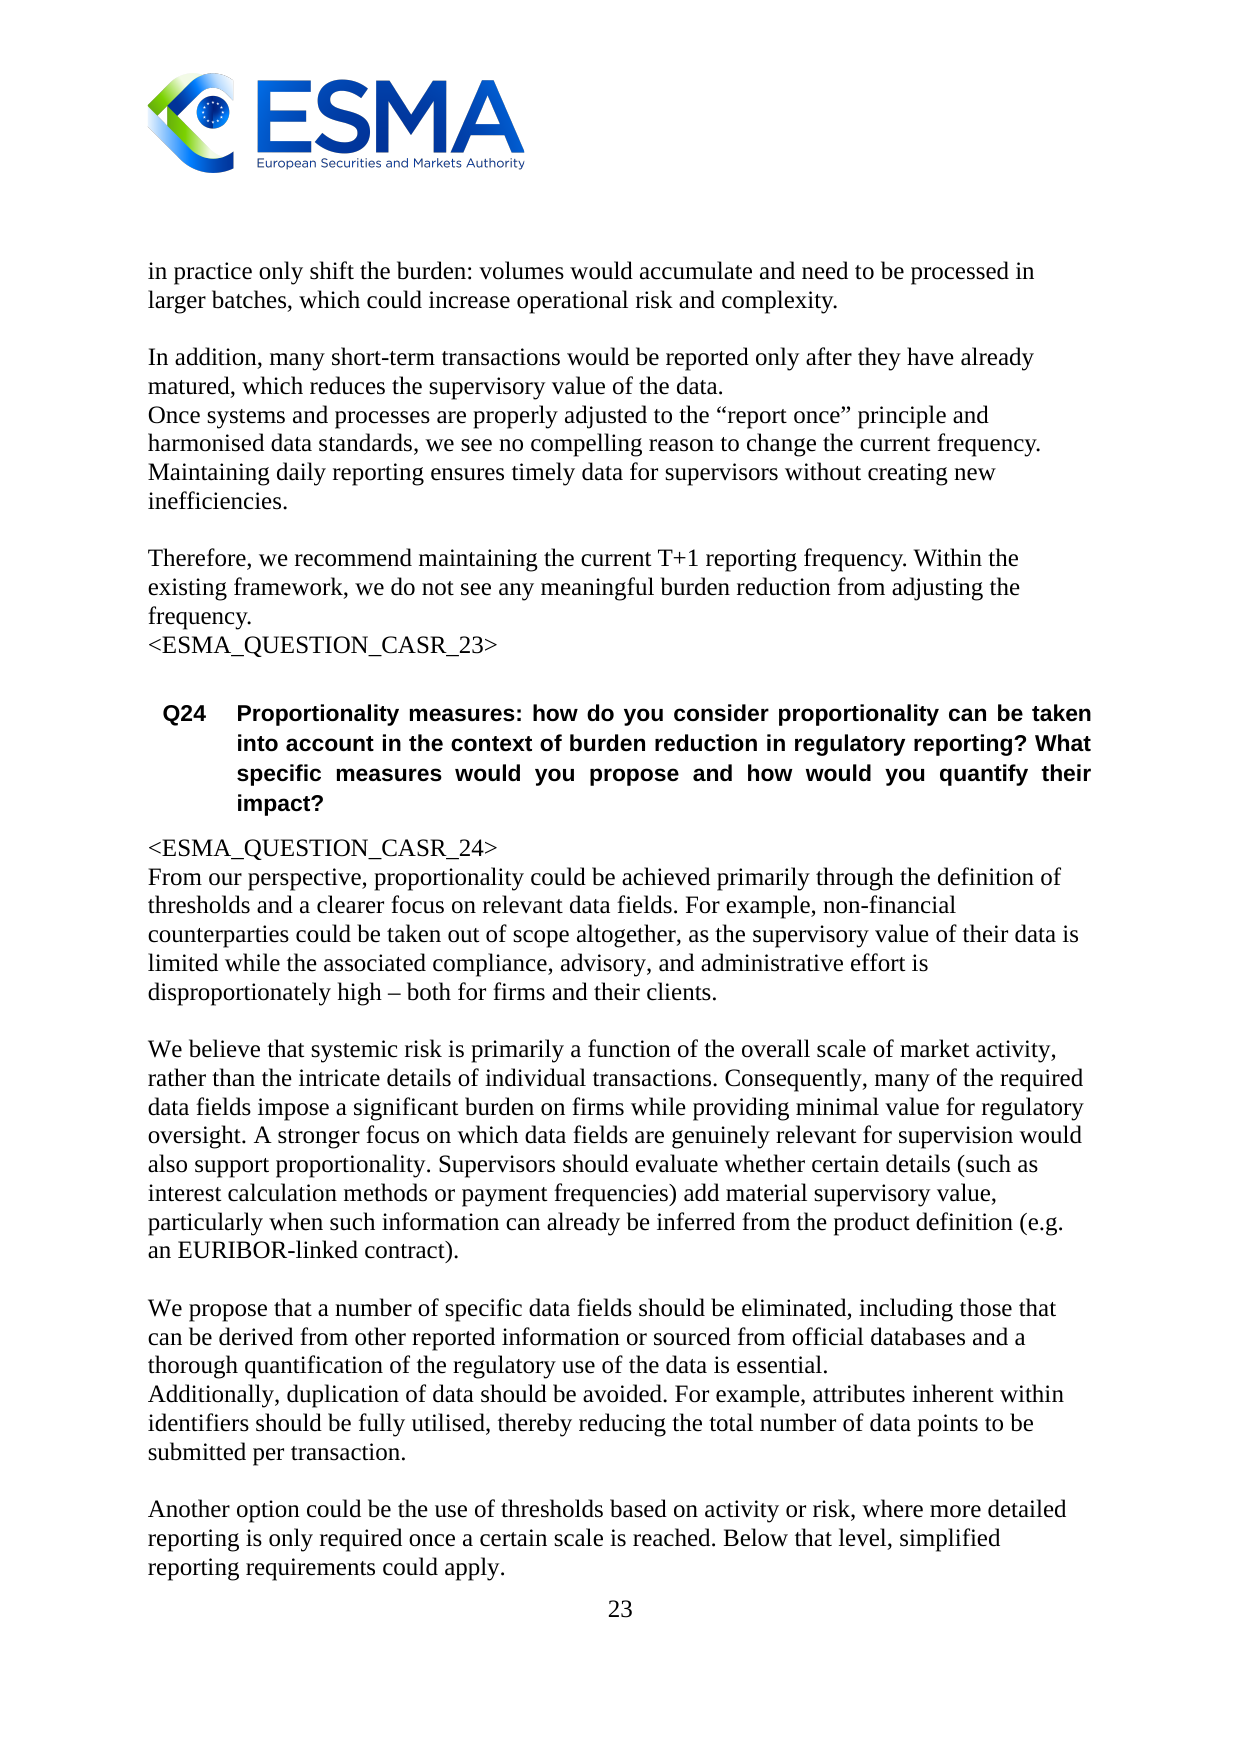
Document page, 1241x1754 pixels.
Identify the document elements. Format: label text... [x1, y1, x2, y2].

text <ESMA_QUESTION_CASR_23> [148, 630, 1092, 658]
text We believe that systemic risk is primarily a function of the overall scale of market activity, rather than the intricate details of individual transactions. Consequently, many of the required data fields impose a significant burden on firms while providing minimal value for regulatory oversight. A stronger focus on which data fields are genuinely relevant for supervision would also support proportionality. Supervisors should evaluate whether certain details (such as interest calculation methods or payment frequencies) add material supervisory value, particularly when such information can already be inferred from the product definition (e.g. an EURIBOR-linked contract). [148, 1034, 1092, 1264]
picture [147, 73, 525, 173]
text In addition, many short-term transactions would be reported only after they have already matured, which reduces the supervisory value of the data. [148, 342, 1092, 400]
text Once systems and processes are properly adjusted to the “report once” principle and harmonised data standards, we see no compelling reason to change the current frequency. Maintaining daily reporting ensures timely data for supervisors without creating new inefficiencies. [148, 400, 1092, 515]
text We propose that a number of specific data fields should be eliminated, including those that can be derived from other reported information or sourced from official databases and a thorough quantification of the regulatory use of the data is essential. [148, 1293, 1092, 1379]
text <ESMA_QUESTION_CASR_24> [148, 833, 1092, 862]
text Proportionality measures: how do you consider proportionality can be taken into account in the context of burden reduction in regulatory reporting? What specific measures would you propose and how would you quantify their impact? [162, 700, 1092, 817]
text From our perspective, proportionality could be achieved primarily through the definition of thresholds and a clearer focus on relevant data fields. For example, non-financial counterparties could be taken out of scope altogether, as the supervisory value of their data is limited while the associated compliance, advisory, and administrative effort is disproportionately high – both for firms and their clients. [148, 862, 1092, 1006]
text Additionally, duplication of data should be avoided. For example, attributes inherent within identifiers should be fully utilised, thereby reducing the total number of data points to be submitted per transaction. [148, 1379, 1092, 1466]
text Therefore, we recommend maintaining the current T+1 reporting frequency. Within the existing framework, we do not see any meaningful burden reduction from adjusting the frequency. [148, 543, 1092, 630]
text Another option could be the use of thresholds based on activity or risk, where more detailed reporting is only required once a certain scale is reached. Below that level, simplified reporting requirements could apply. [148, 1494, 1092, 1581]
